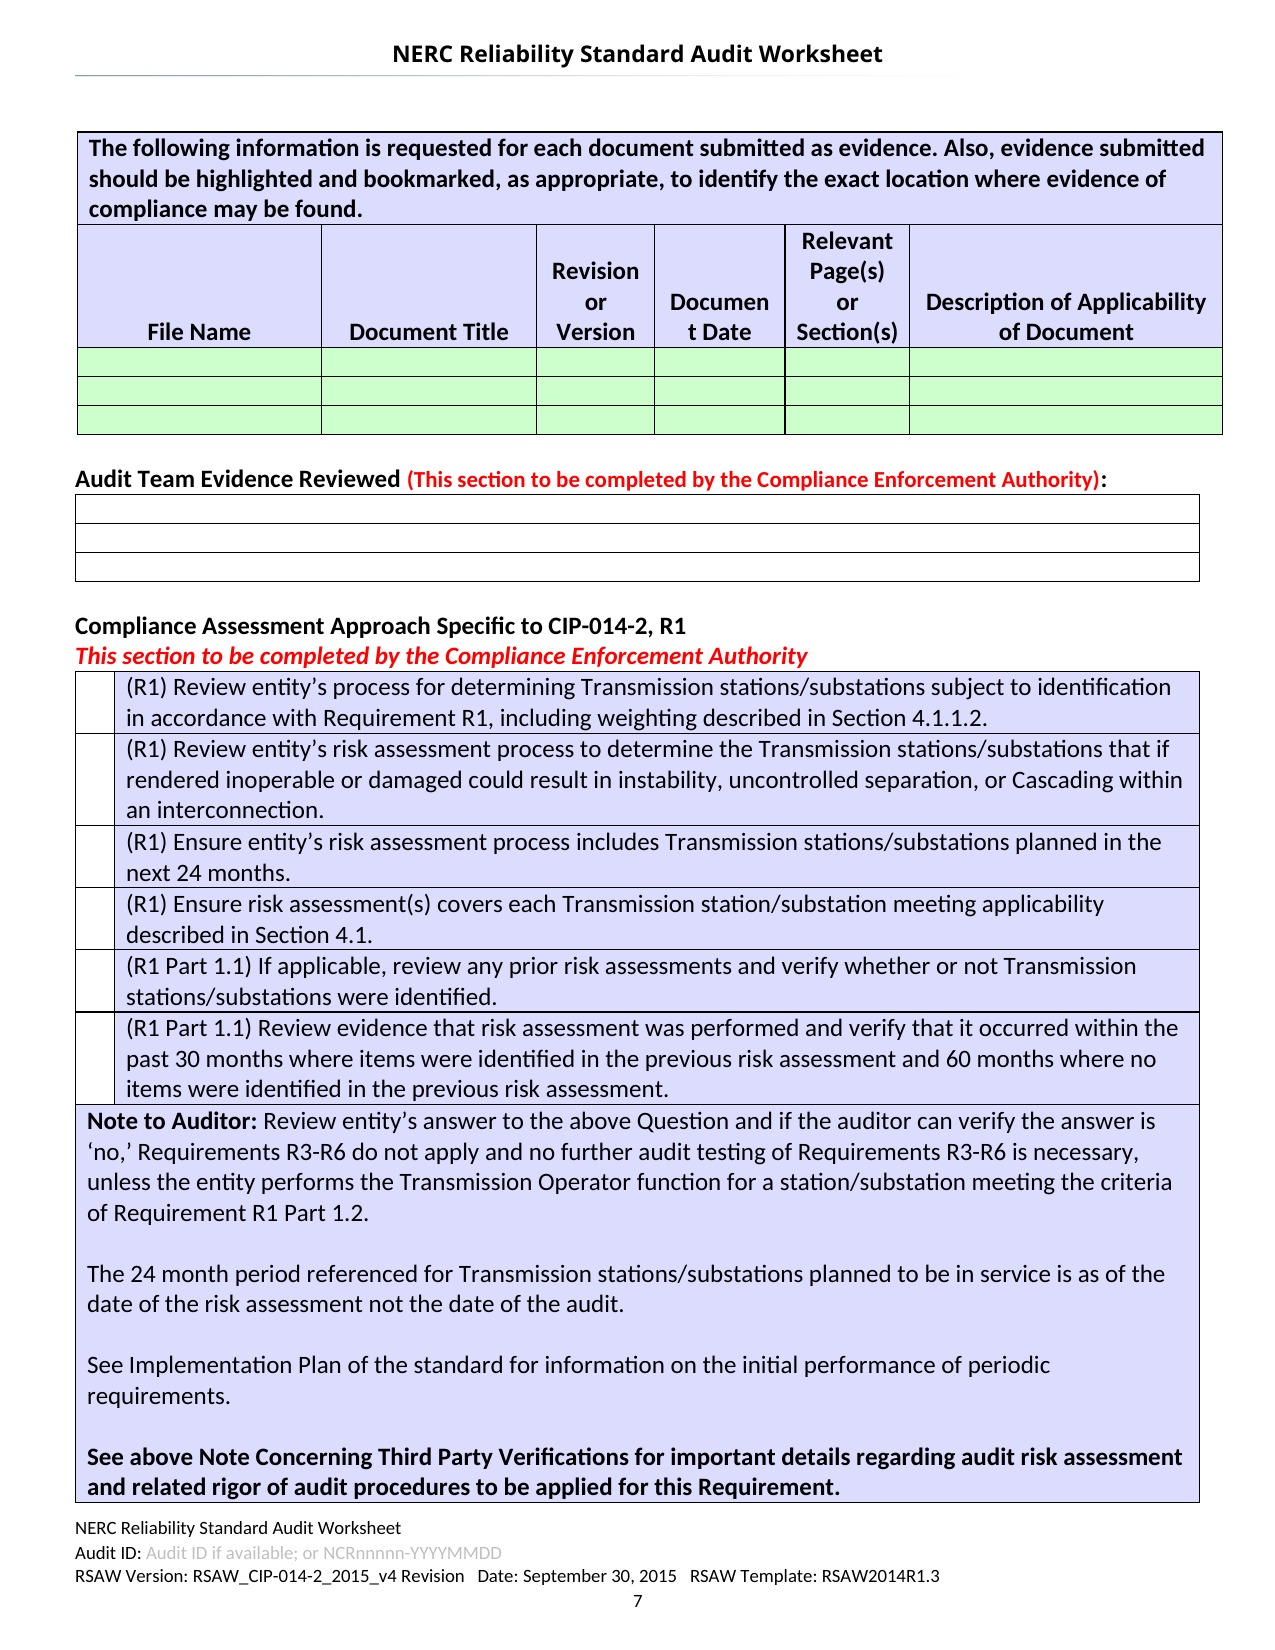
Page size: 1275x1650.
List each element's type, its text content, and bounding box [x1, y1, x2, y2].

table_cell [537, 377, 654, 405]
table_cell (R1) Ensure entity’s risk assessment process includes Transmission stations/substations planned in the next 24 months. [115, 826, 1199, 887]
table_cell [910, 377, 1222, 405]
table_cell (R1) Ensure risk assessment(s) covers each Transmission station/substation meeting applicability described in Section 4.1. [115, 888, 1199, 949]
table_cell Description of Applicability of Document [910, 225, 1222, 347]
table_cell File Name [78, 225, 321, 347]
table_cell [910, 406, 1222, 434]
table_cell [76, 826, 114, 887]
table_cell [655, 348, 784, 376]
table_cell [537, 348, 654, 376]
table_cell Relevant Page(s) or Section(s) [786, 225, 909, 347]
table_cell [322, 377, 536, 405]
table_cell (R1) Review entity’s risk assessment process to determine the Transmission stations/substations that if rendered inoperable or damaged could result in instability, uncontrolled separation, or Cascading within an interconnection. [115, 734, 1199, 825]
table_cell [76, 950, 114, 1011]
table_cell [76, 524, 1199, 552]
table_cell [786, 406, 909, 434]
table_cell [655, 377, 784, 405]
table_cell [910, 348, 1222, 376]
table_cell (R1 Part 1.1) If applicable, review any prior risk assessments and verify whether or not Transmission stations/substations were identified. [115, 950, 1199, 1011]
table_cell [76, 888, 114, 949]
picture [75, 75, 1052, 83]
table_cell [76, 1013, 114, 1104]
table_cell Document Date [655, 225, 784, 347]
table_header The following information is requested for each document submitted as evidence. Also, evidence submitted should be highlighted and bookmarked, as appropriate, to identify the exact location where evidence of compliance may be found. [78, 133, 1222, 224]
table_cell Revision or Version [537, 225, 654, 347]
text Audit Team Evidence Reviewed (This section to be completed by the Compliance Enforcement Authority): [75, 466, 1200, 493]
table_header (R1) Review entity’s process for determining Transmission stations/substations subject to identification in accordance with Requirement R1, including weighting described in Section 4.1.1.2. [115, 672, 1199, 733]
table_cell Document Title [322, 225, 536, 347]
table_cell [78, 348, 321, 376]
table_cell [322, 348, 536, 376]
table_cell [76, 553, 1199, 581]
table_cell (R1 Part 1.1) Review evidence that risk assessment was performed and verify that it occurred within the past 30 months where items were identified in the previous risk assessment and 60 months where no items were identified in the previous risk assessment. [115, 1013, 1199, 1104]
table_header [76, 672, 114, 733]
table_cell [786, 377, 909, 405]
table_cell [655, 406, 784, 434]
table_cell [78, 406, 321, 434]
table_cell [78, 377, 321, 405]
table_cell [76, 734, 114, 825]
table_cell [322, 406, 536, 434]
table_header [76, 495, 1199, 523]
table_cell [786, 348, 909, 376]
table_cell Note to Auditor: Review entity’s answer to the above Question and if the auditor can verify the answer is ‘no,’ Requirements R3-R6 do not apply and no further audit testing of Requirements R3-R6 is necessary, unless the entity performs the Transmission Operator function for a station/substation meeting the criteria of Requirement R1 Part 1.2. The 24 month period referenced for Transmission stations/substations planned to be in service is as of the date of the risk assessment not the date of the audit. See Implementation Plan of the standard for information on the initial performance of periodic requirements. See above Note Concerning Third Party Verifications for important details regarding audit risk assessment and related rigor of audit procedures to be applied for this Requirement. [76, 1105, 1199, 1502]
table_cell [537, 406, 654, 434]
text This section to be completed by the Compliance Enforcement Authority [75, 640, 1200, 671]
text Compliance Assessment Approach Specific to CIP-014-2, R1 [75, 612, 1200, 640]
